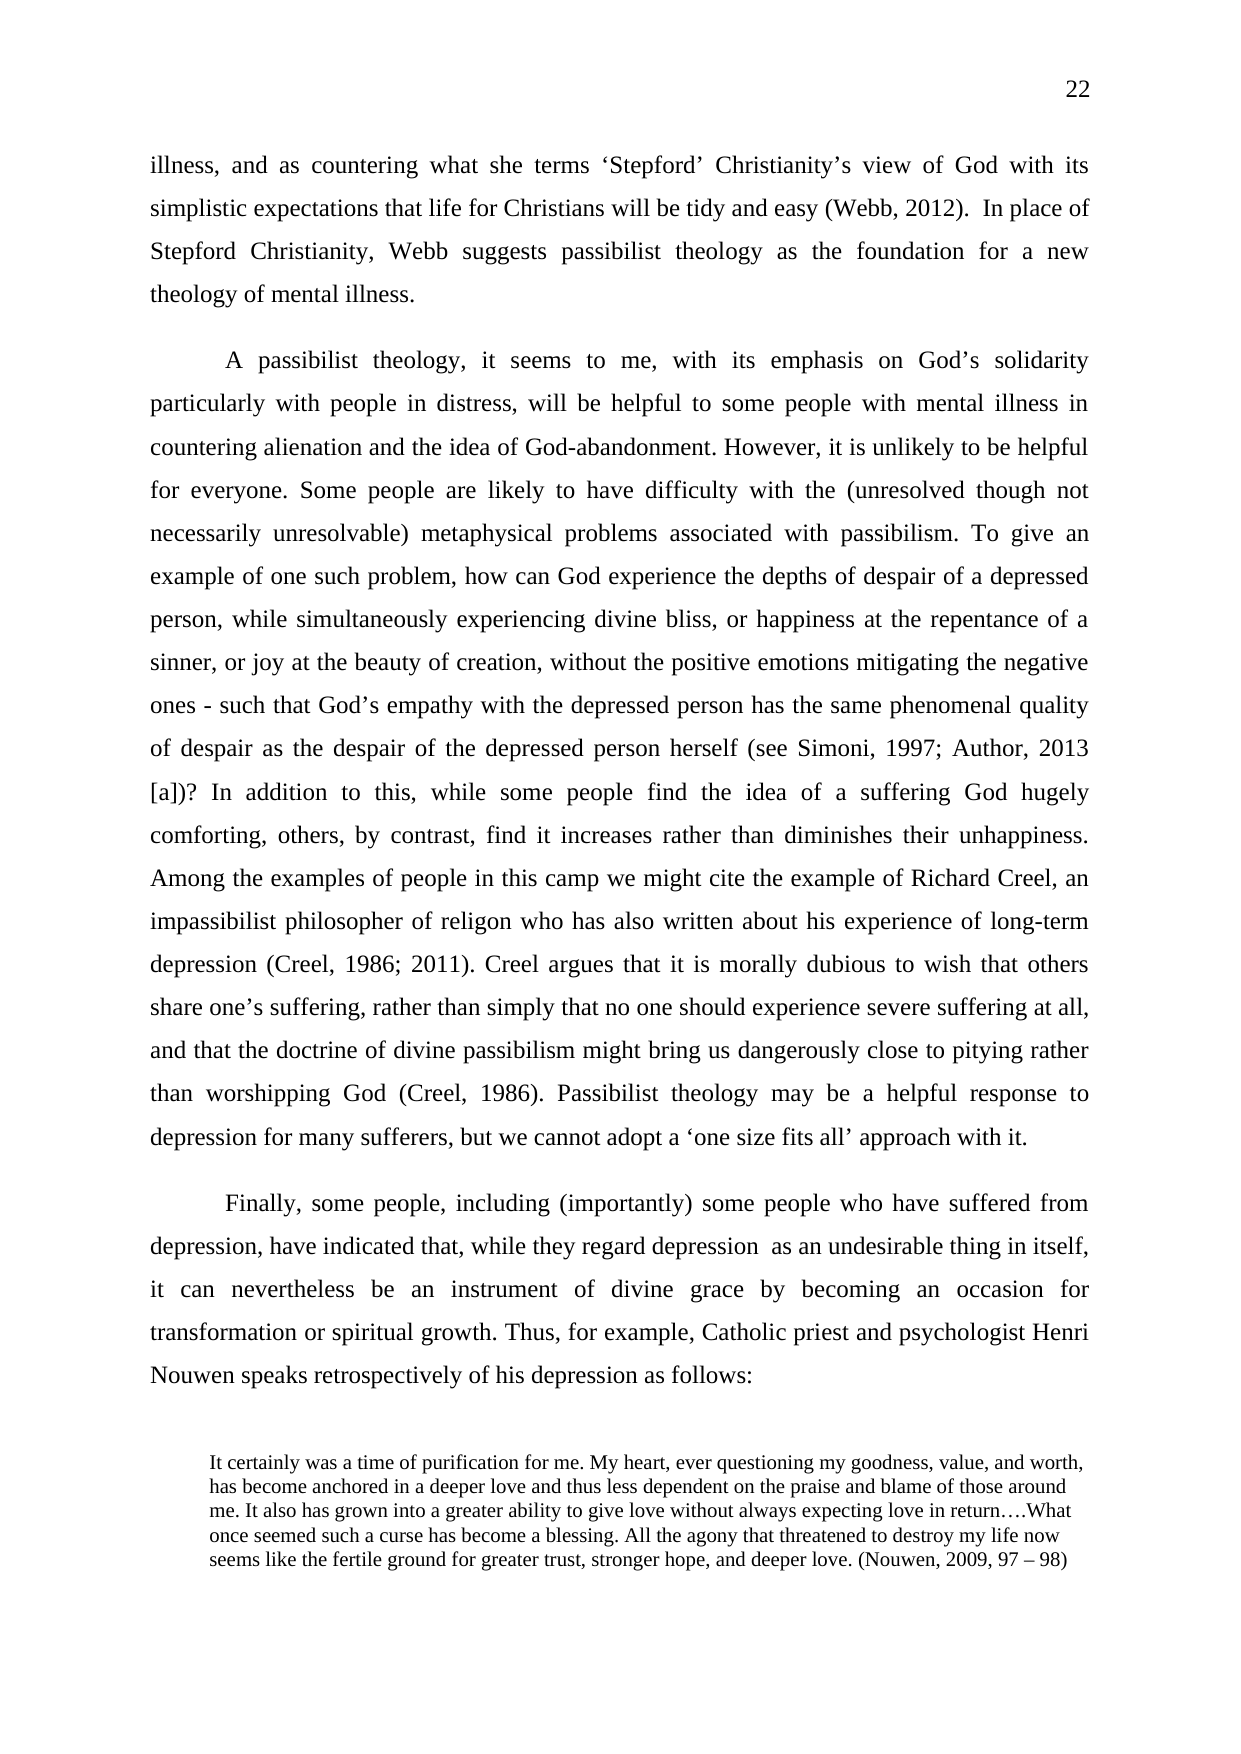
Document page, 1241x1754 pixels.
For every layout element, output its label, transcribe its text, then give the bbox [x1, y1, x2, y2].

text It certainly was a time of purification for me. My heart, ever questioning my goodness, value, and worth, has become anchored in a deeper love and thus less dependent on the praise and blame of those around me. It also has grown into a greater ability to give love without always expecting love in return….What once seemed such a curse has become a blessing. All the agony that threatened to destroy my life now seems like the fertile ground for greater trust, stronger hope, and deeper love. (Nouwen, 2009, 97 – 98) [209, 1450, 1090, 1571]
text A passibilist theology, it seems to me, with its emphasis on God’s solidarity particularly with people in distress, will be helpful to some people with mental illness in countering alienation and the idea of God-abandonment. However, it is unlikely to be helpful for everyone. Some people are likely to have difficulty with the (unresolved though not necessarily unresolvable) metaphysical problems associated with passibilism. To give an example of one such problem, how can God experience the depths of despair of a depressed person, while simultaneously experiencing divine bliss, or happiness at the repentance of a sinner, or joy at the beauty of creation, without the positive emotions mitigating the negative ones - such that God’s empathy with the depressed person has the same phenomenal quality of despair as the despair of the depressed person herself (see Simoni, 1997; Author, 2013 [a])? In addition to this, while some people find the idea of a suffering God hugely comforting, others, by contrast, find it increases rather than diminishes their unhappiness. Among the examples of people in this camp we might cite the example of Richard Creel, an impassibilist philosopher of religon who has also written about his experience of long-term depression (Creel, 1986; 2011). Creel argues that it is morally dubious to wish that others share one’s suffering, rather than simply that no one should experience severe suffering at all, and that the doctrine of divine passibilism might bring us dangerously close to pitying rather than worshipping God (Creel, 1986). Passibilist theology may be a helpful response to depression for many sufferers, but we cannot adopt a ‘one size fits all’ approach with it. [150, 345, 1090, 1150]
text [150, 150, 1090, 308]
text Finally, some people, including (importantly) some people who have suffered from depression, have indicated that, while they regard depression as an undesirable thing in itself, it can nevertheless be an instrument of divine grace by becoming an occasion for transformation or spiritual growth. Thus, for example, Catholic priest and psychologist Henri Nouwen speaks retrospectively of his depression as follows: [150, 1188, 1090, 1389]
